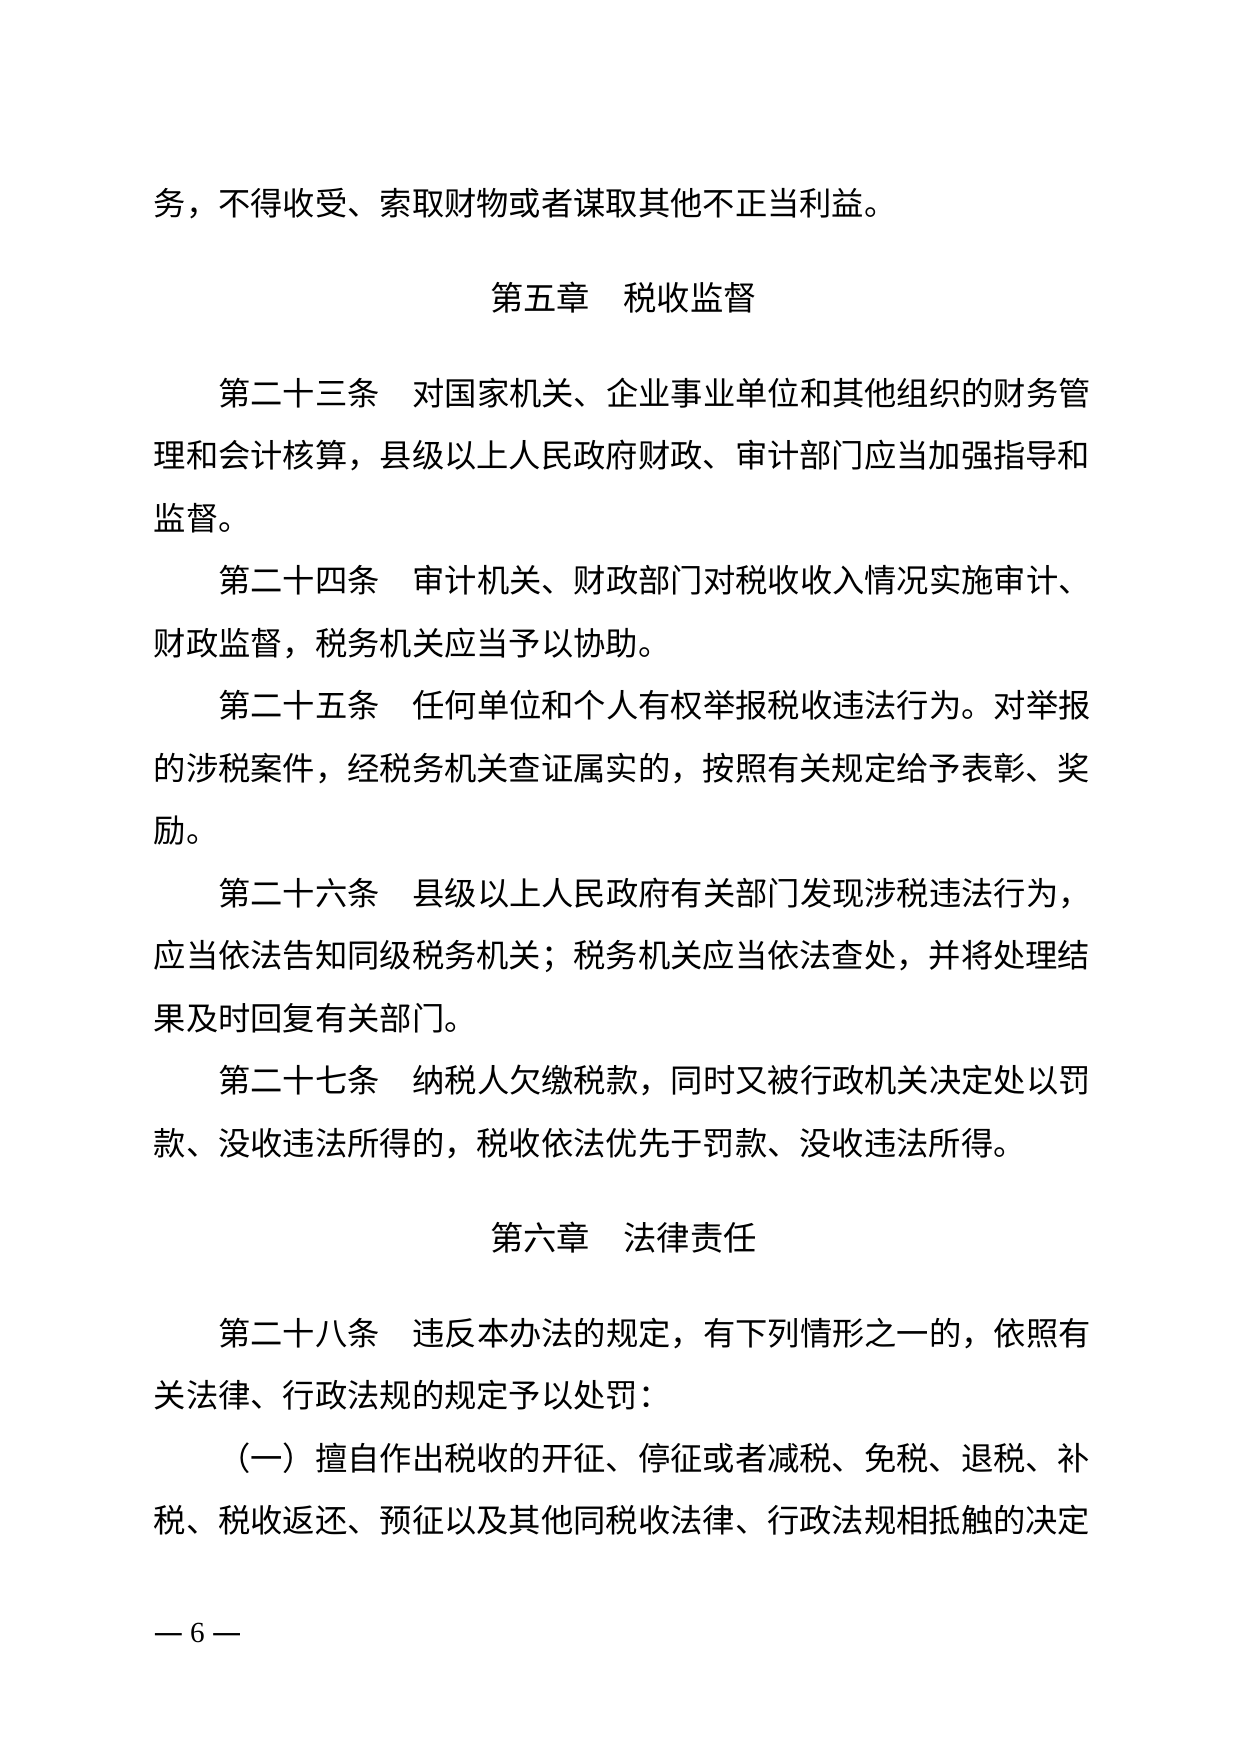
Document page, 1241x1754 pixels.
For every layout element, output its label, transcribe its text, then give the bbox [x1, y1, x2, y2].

text 第二十五条 任何单位和个人有权举报税收违法行为。对举报的涉税案件，经税务机关查证属实的，按照有关规定给予表彰、奖励。 [153, 667, 1092, 855]
text 第二十七条 纳税人欠缴税款，同时又被行政机关决定处以罚款、没收违法所得的，税收依法优先于罚款、没收违法所得。 [153, 1042, 1092, 1167]
text 第六章 法律责任 [153, 1200, 1092, 1262]
text 第二十三条 对国家机关、企业事业单位和其他组织的财务管理和会计核算，县级以上人民政府财政、审计部门应当加强指导和监督。 [153, 355, 1092, 542]
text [153, 165, 1092, 227]
text 第二十八条 违反本办法的规定，有下列情形之一的，依照有关法律、行政法规的规定予以处罚： [153, 1295, 1092, 1420]
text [153, 1420, 1092, 1545]
text 第五章 税收监督 [153, 260, 1092, 322]
text 第二十六条 县级以上人民政府有关部门发现涉税违法行为，应当依法告知同级税务机关；税务机关应当依法查处，并将处理结果及时回复有关部门。 [153, 855, 1092, 1042]
text 第二十四条 审计机关、财政部门对税收收入情况实施审计、财政监督，税务机关应当予以协助。 [153, 542, 1092, 667]
